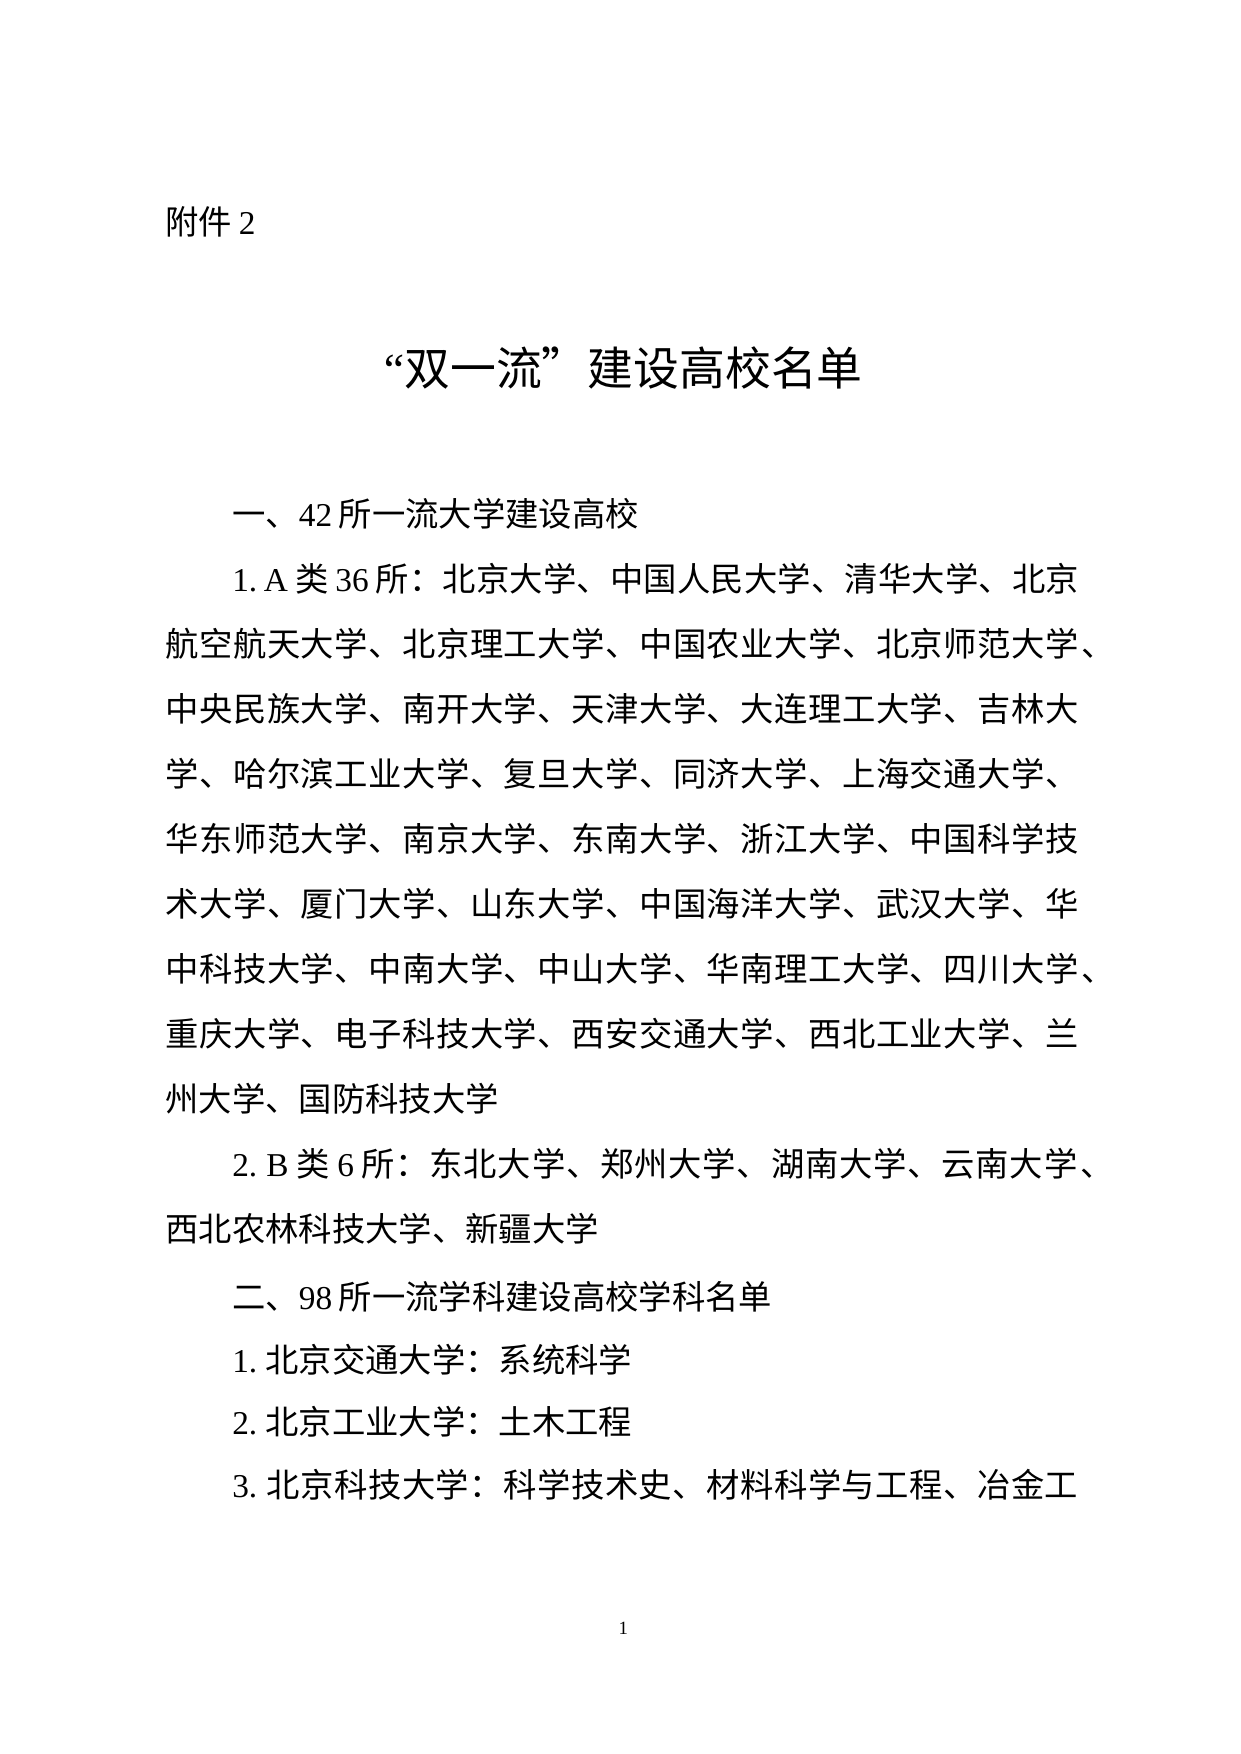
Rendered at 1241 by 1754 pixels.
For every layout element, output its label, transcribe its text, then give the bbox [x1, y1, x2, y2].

text 1. 北京交通大学：系统科学 [165, 1322, 1081, 1384]
text 2. 北京工业大学：土木工程 [165, 1384, 1081, 1447]
text 2. B类6所：东北大学、郑州大学、湖南大学、云南大学、西北农林科技大学、新疆大学 [165, 1129, 1081, 1259]
text 附件2 [165, 187, 1081, 252]
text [165, 1447, 1081, 1509]
text “双一流”建设高校名单 [165, 317, 1081, 414]
text 二、98所一流学科建设高校学科名单 [165, 1259, 1081, 1322]
text 一、42所一流大学建设高校 [165, 479, 1081, 544]
text 1. A类36所：北京大学、中国人民大学、清华大学、北京航空航天大学、北京理工大学、中国农业大学、北京师范大学、中央民族大学、南开大学、天津大学、大连理工大学、吉林大学、哈尔滨工业大学、复旦大学、同济大学、上海交通大学、华东师范大学、南京大学、东南大学、浙江大学、中国科学技术大学、厦门大学、山东大学、中国海洋大学、武汉大学、华中科技大学、中南大学、中山大学、华南理工大学、四川大学、重庆大学、电子科技大学、西安交通大学、西北工业大学、兰州大学、国防科技大学 [165, 544, 1081, 1129]
